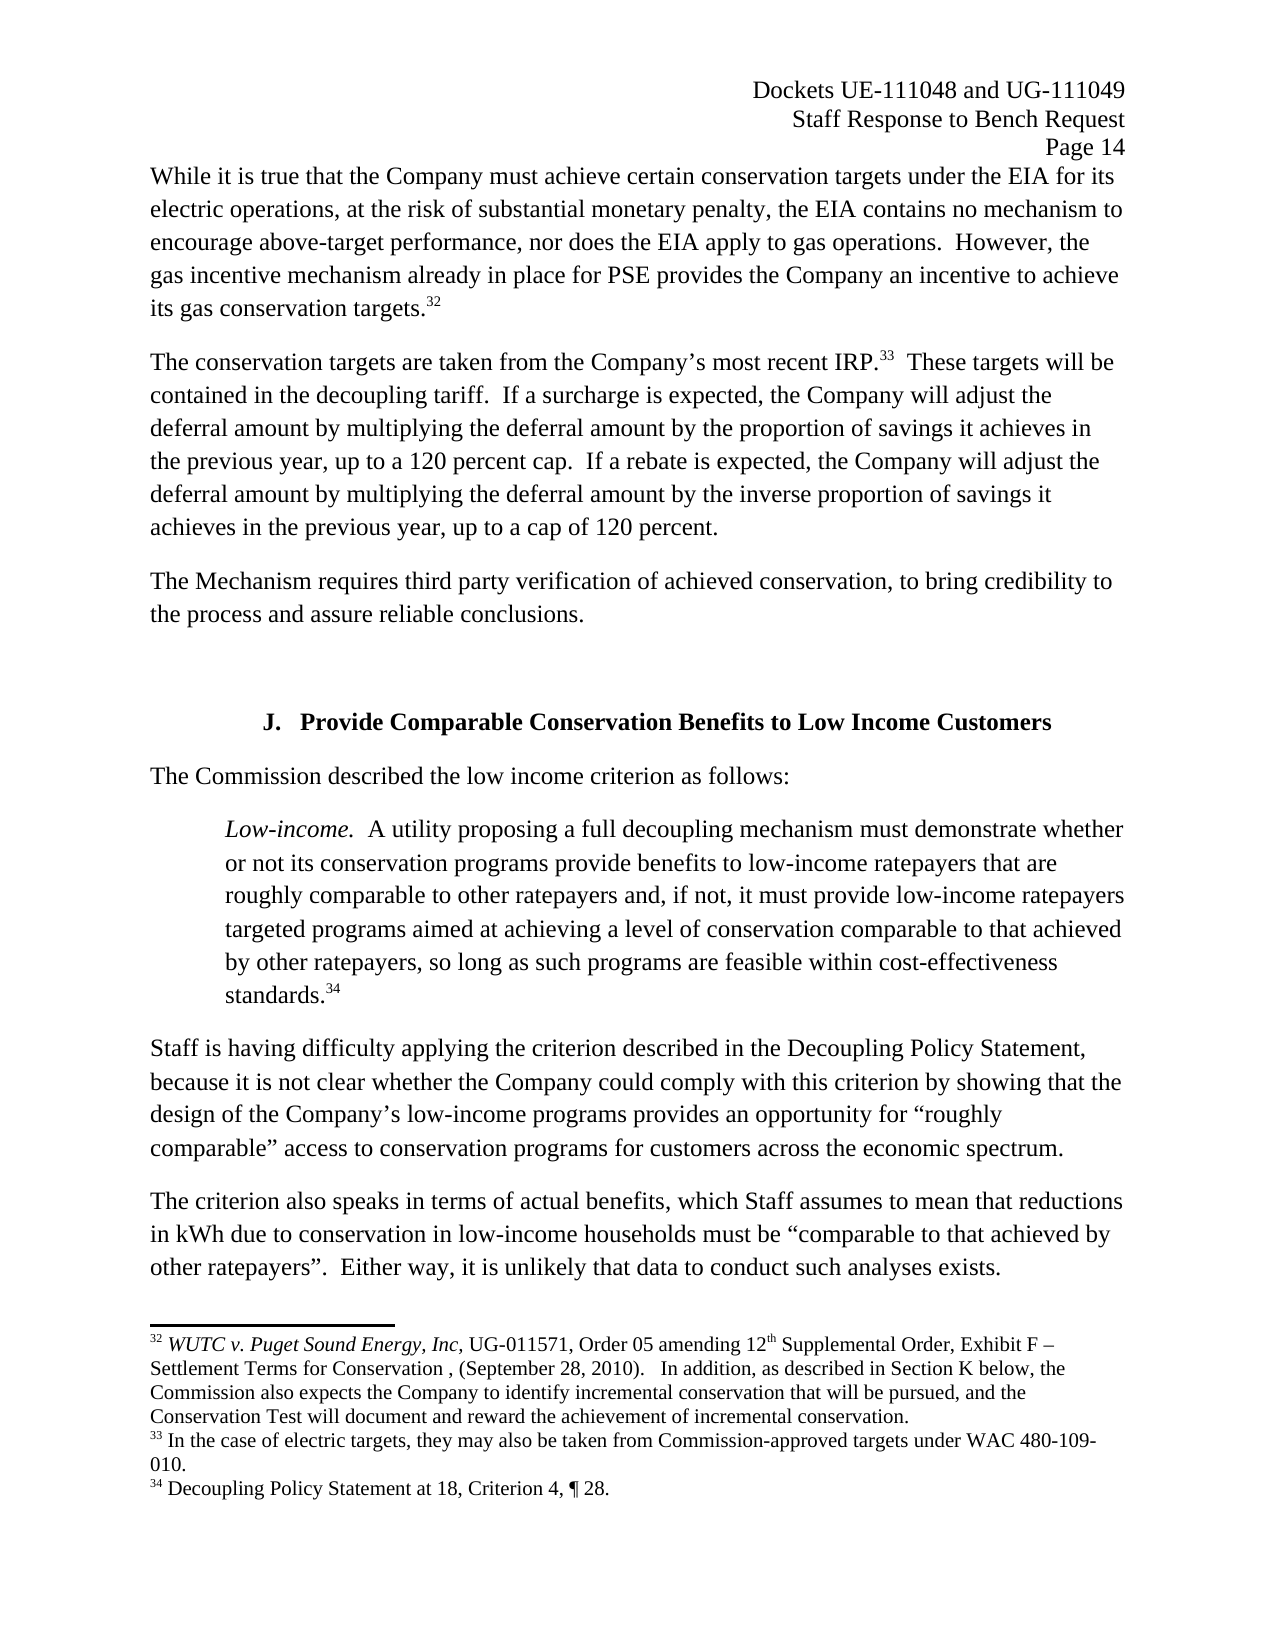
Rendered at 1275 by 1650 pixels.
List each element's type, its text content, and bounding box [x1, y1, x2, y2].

text The conservation targets are taken from the Company’s most recent IRP. These targets will be contained in the decoupling tariff. If a surcharge is expected, the Company will adjust the deferral amount by multiplying the deferral amount by the proportion of savings it achieves in the previous year, up to a 120 percent cap. If a rebate is expected, the Company will adjust the deferral amount by multiplying the deferral amount by the inverse proportion of savings it achieves in the previous year, up to a cap of 120 percent. [150, 347, 1125, 541]
text Staff is having difficulty applying the criterion described in the Decoupling Policy Statement, because it is not clear whether the Company could comply with this criterion by showing that the design of the Company’s low-income programs provides an opportunity for “roughly comparable” access to conservation programs for customers across the economic spectrum. [150, 1033, 1125, 1161]
subtitle Provide Comparable Conservation Benefits to Low Income Customers [262, 707, 1125, 736]
text The criterion also speaks in terms of actual benefits, which Staff assumes to mean that reductions in kWh due to conservation in low-income households must be “comparable to that achieved by other ratepayers”. Either way, it is unlikely that data to conduct such analyses exists. [150, 1186, 1125, 1281]
text Low-income. A utility proposing a full decoupling mechanism must demonstrate whether or not its conservation programs provide benefits to low-income ratepayers that are roughly comparable to other ratepayers and, if not, it must provide low-income ratepayers targeted programs aimed at achieving a level of conservation comparable to that achieved by other ratepayers, so long as such programs are feasible within cost-effectiveness standards. [225, 814, 1125, 1008]
text The Mechanism requires third party verification of achieved conservation, to bring credibility to the process and assure reliable conclusions. [150, 566, 1125, 628]
text While it is true that the Company must achieve certain conservation targets under the EIA for its electric operations, at the risk of substantial monetary penalty, the EIA contains no mechanism to encourage above-target performance, nor does the EIA apply to gas operations. However, the gas incentive mechanism already in place for PSE provides the Company an incentive to achieve its gas conservation targets. [150, 161, 1125, 322]
text The Commission described the low income criterion as follows: [150, 761, 1125, 789]
